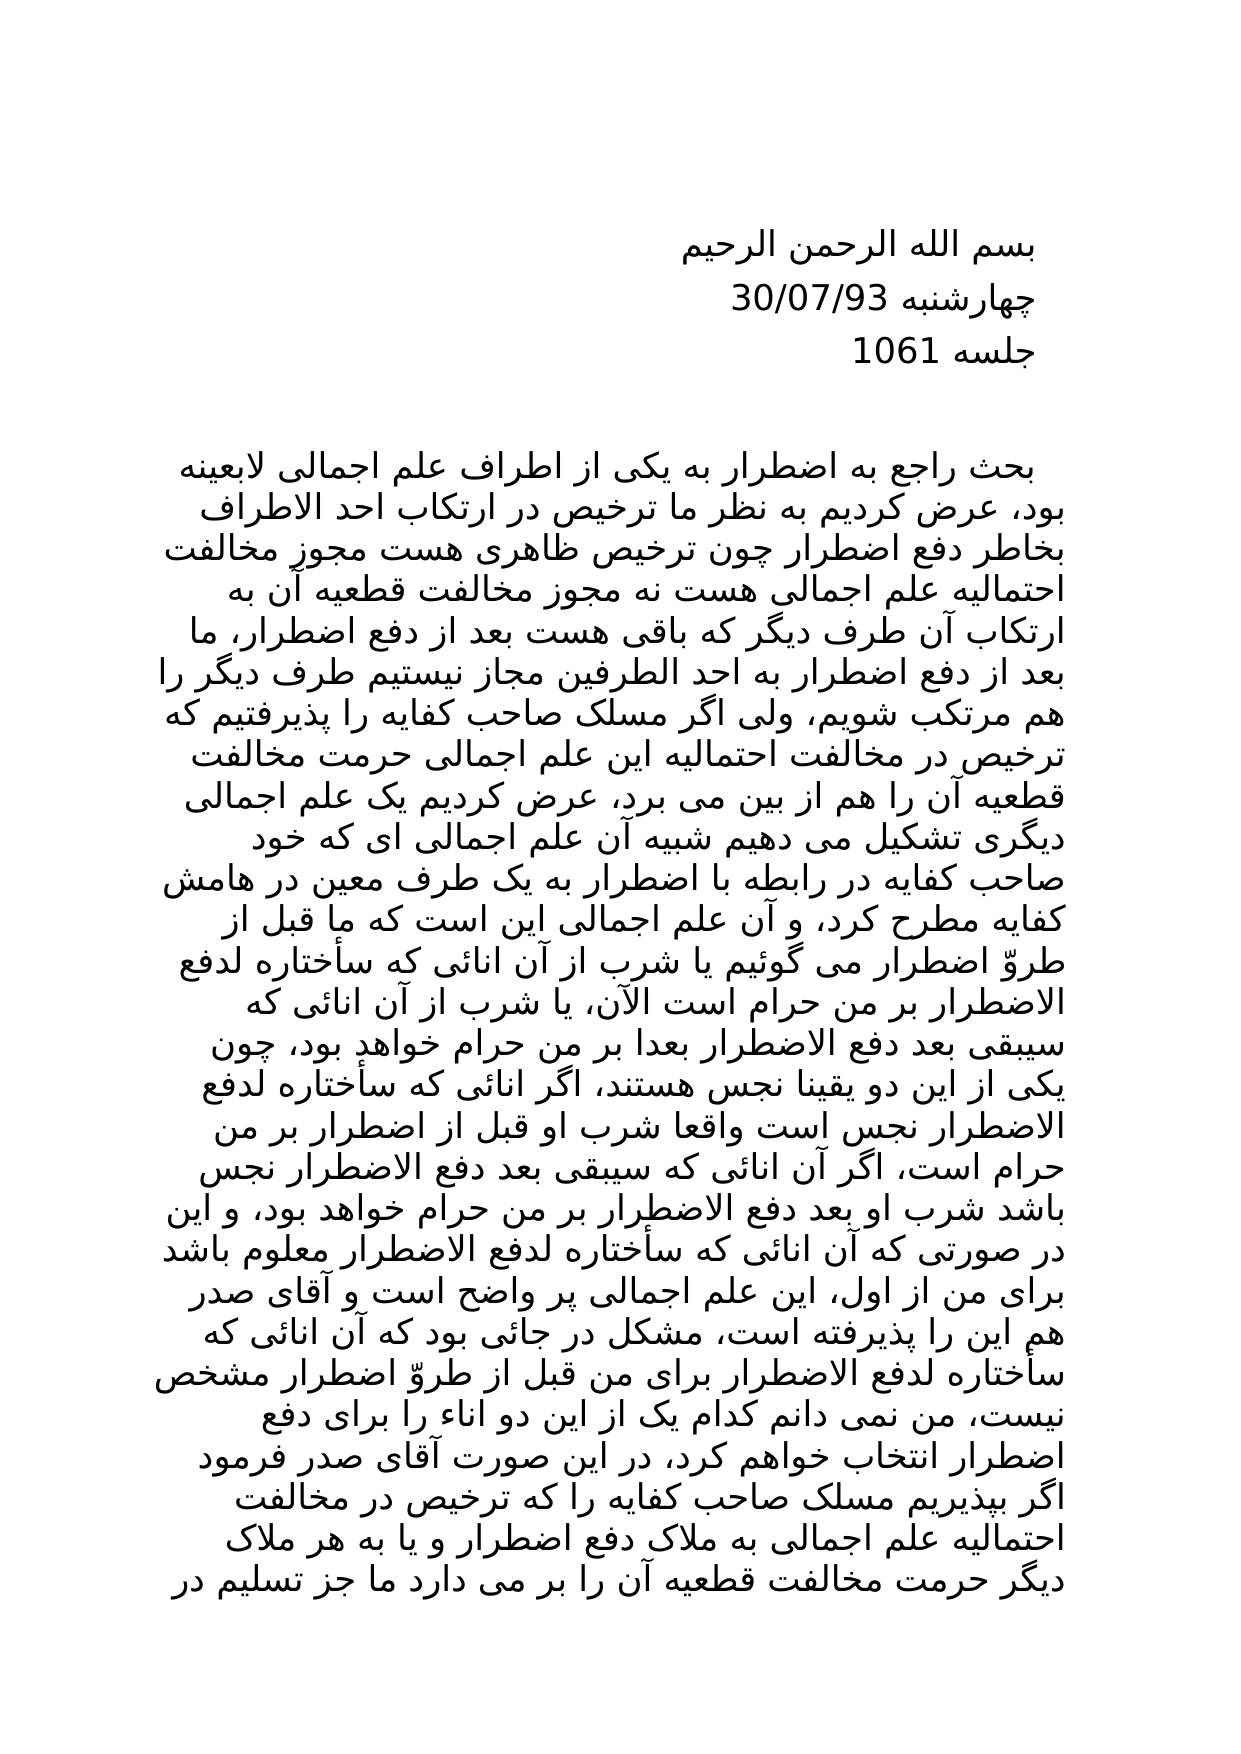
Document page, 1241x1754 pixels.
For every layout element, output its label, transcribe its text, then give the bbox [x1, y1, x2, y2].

text بسم الله الرحمن الرحیم [150, 223, 1067, 264]
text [150, 445, 1067, 1600]
text چهارشنبه 30/07/93 [150, 277, 1067, 318]
text جلسه 1061 [150, 331, 1067, 372]
